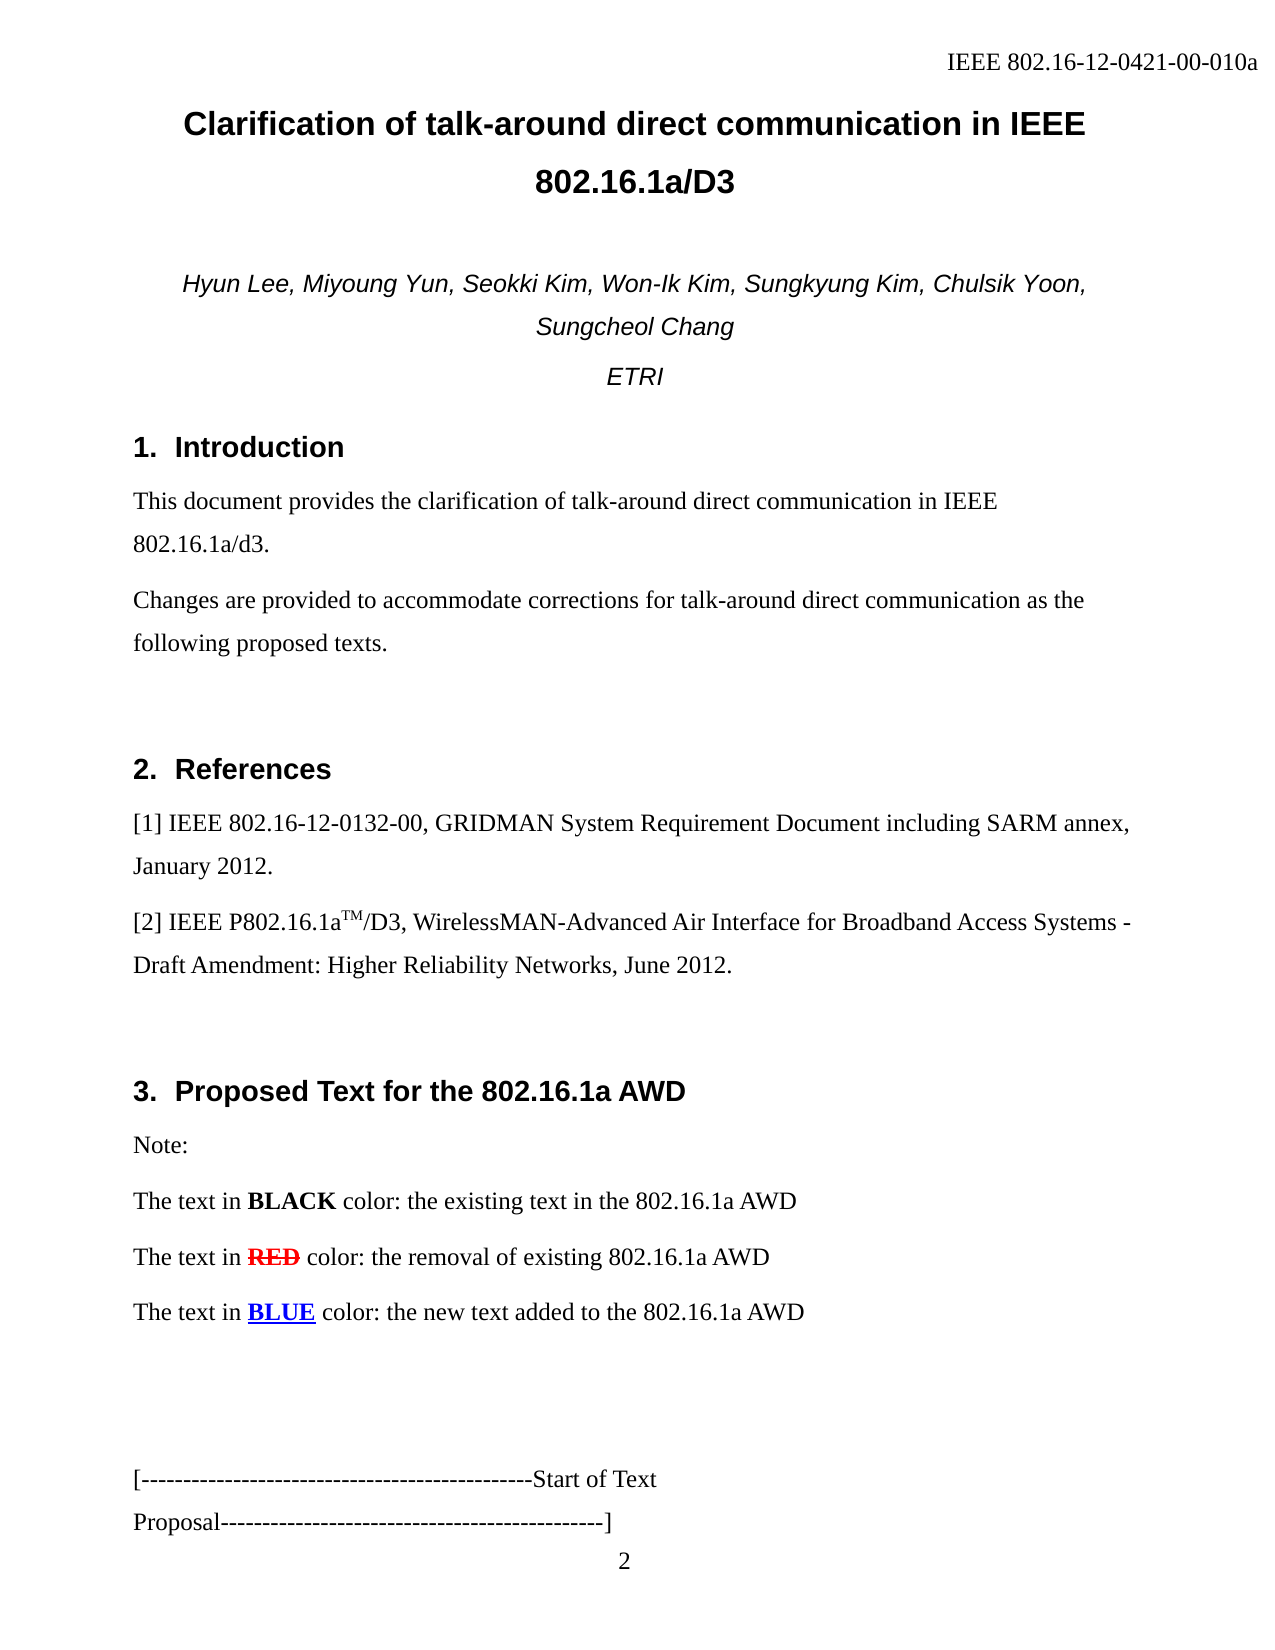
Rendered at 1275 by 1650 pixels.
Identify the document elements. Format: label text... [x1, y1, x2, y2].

subtitle ETRI [133, 361, 1137, 390]
text This document provides the clarification of talk-around direct communication in IEEE 802.16.1a/d3. [133, 486, 1137, 558]
text The text in RED color: the removal of existing 802.16.1a AWD [133, 1242, 1137, 1271]
text [-----------------------------------------------Start of Text Proposal----------------------------------------------] [133, 1464, 1137, 1536]
text Note: [133, 1131, 1137, 1159]
subtitle Proposed Text for the 802.16.1a AWD [133, 1074, 1137, 1107]
text [1] IEEE 802.16-12-0132-00, GRIDMAN System Requirement Document including SARM annex, January 2012. [133, 808, 1137, 880]
text Changes are provided to accommodate corrections for talk-around direct communication as the following proposed texts. [133, 585, 1137, 657]
text [2] IEEE P802.16.1aTM/D3, WirelessMAN-Advanced Air Interface for Broadband Access Systems - Draft Amendment: Higher Reliability Networks, June 2012. [133, 907, 1137, 979]
text The text in BLACK color: the existing text in the 802.16.1a AWD [133, 1186, 1137, 1215]
subtitle Hyun Lee, Miyoung Yun, Seokki Kim, Won-Ik Kim, Sungkyung Kim, Chulsik Yoon, Sungcheol Chang [133, 269, 1137, 341]
subtitle References [133, 752, 1137, 785]
subtitle Introduction [133, 429, 1137, 463]
text Clarification of talk-around direct communication in IEEE 802.16.1a/D3 [133, 104, 1137, 200]
text The text in BLUE color: the new text added to the 802.16.1a AWD [133, 1297, 1137, 1326]
